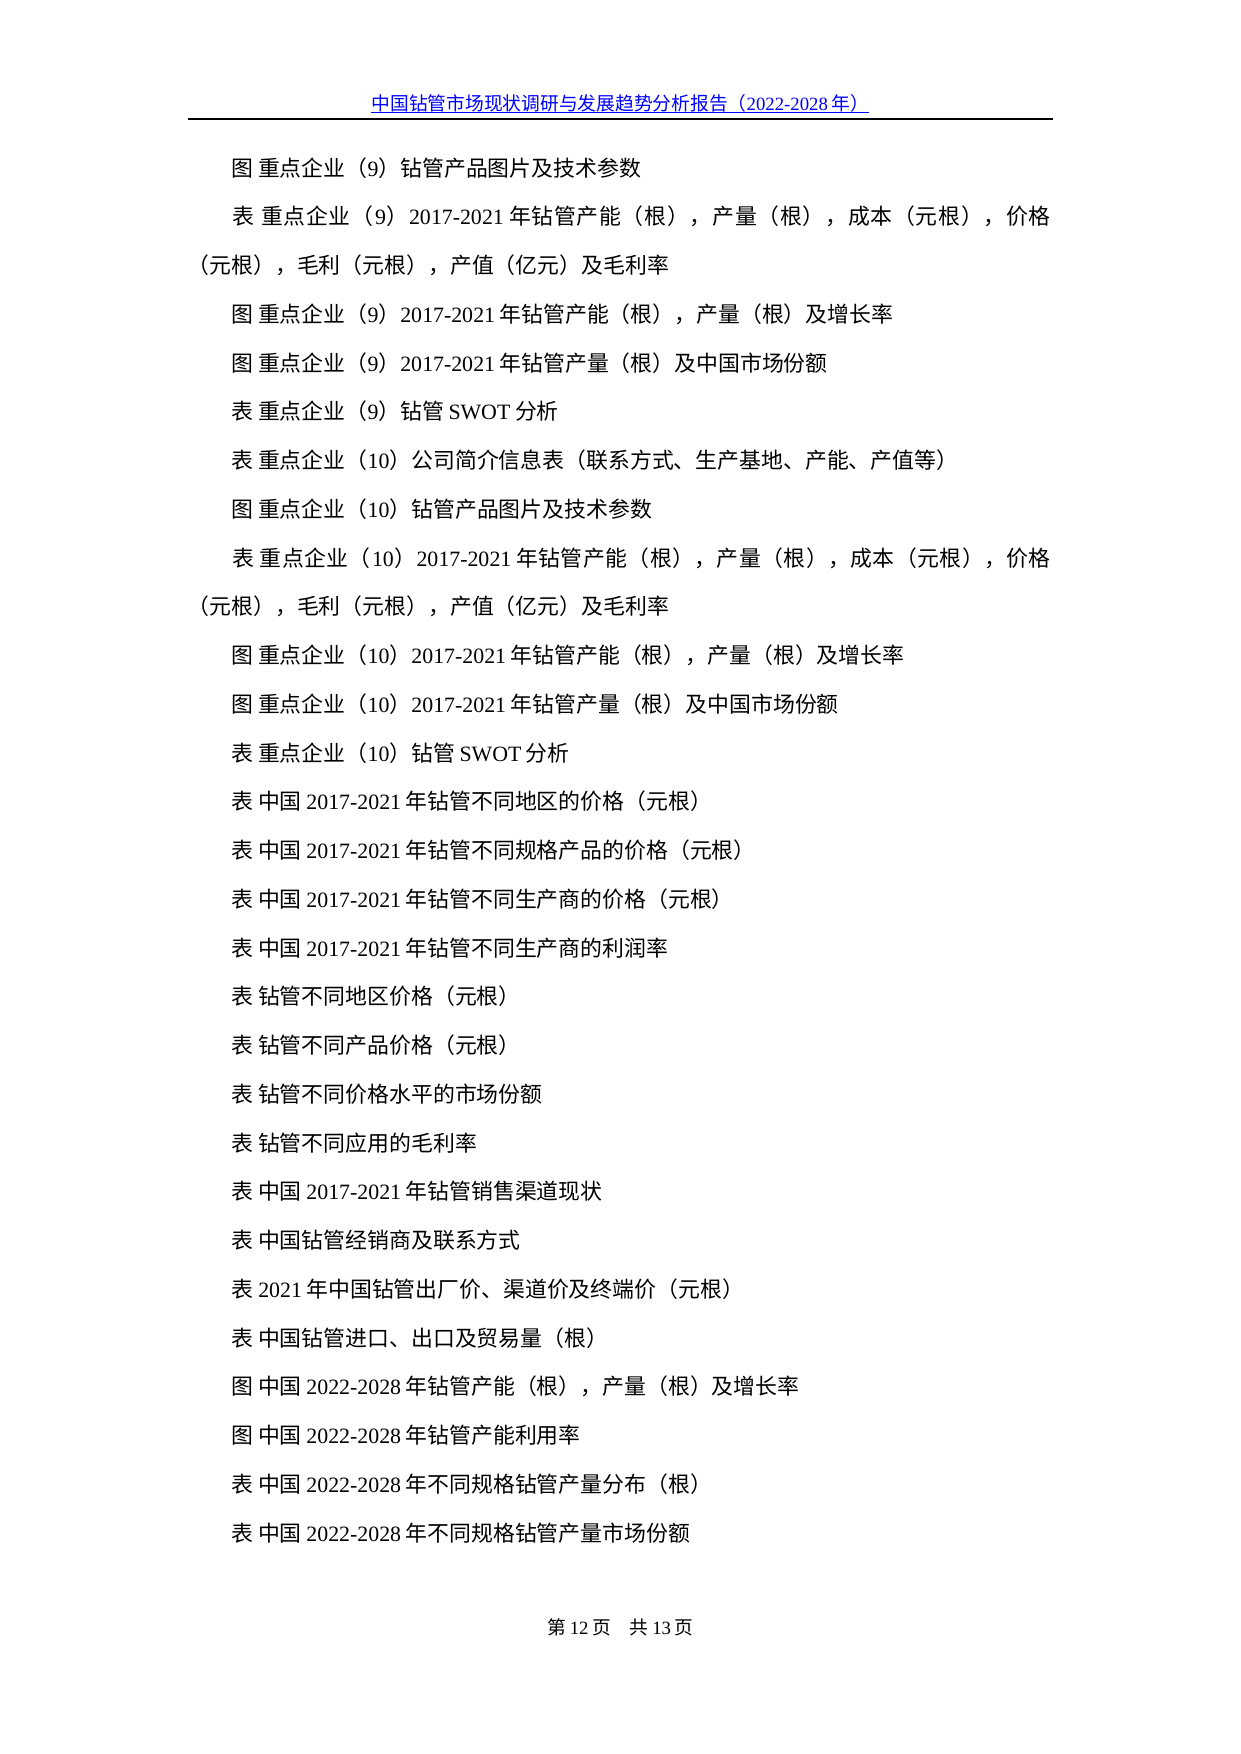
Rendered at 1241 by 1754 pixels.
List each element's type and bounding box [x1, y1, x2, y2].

text [187, 150, 1053, 1548]
